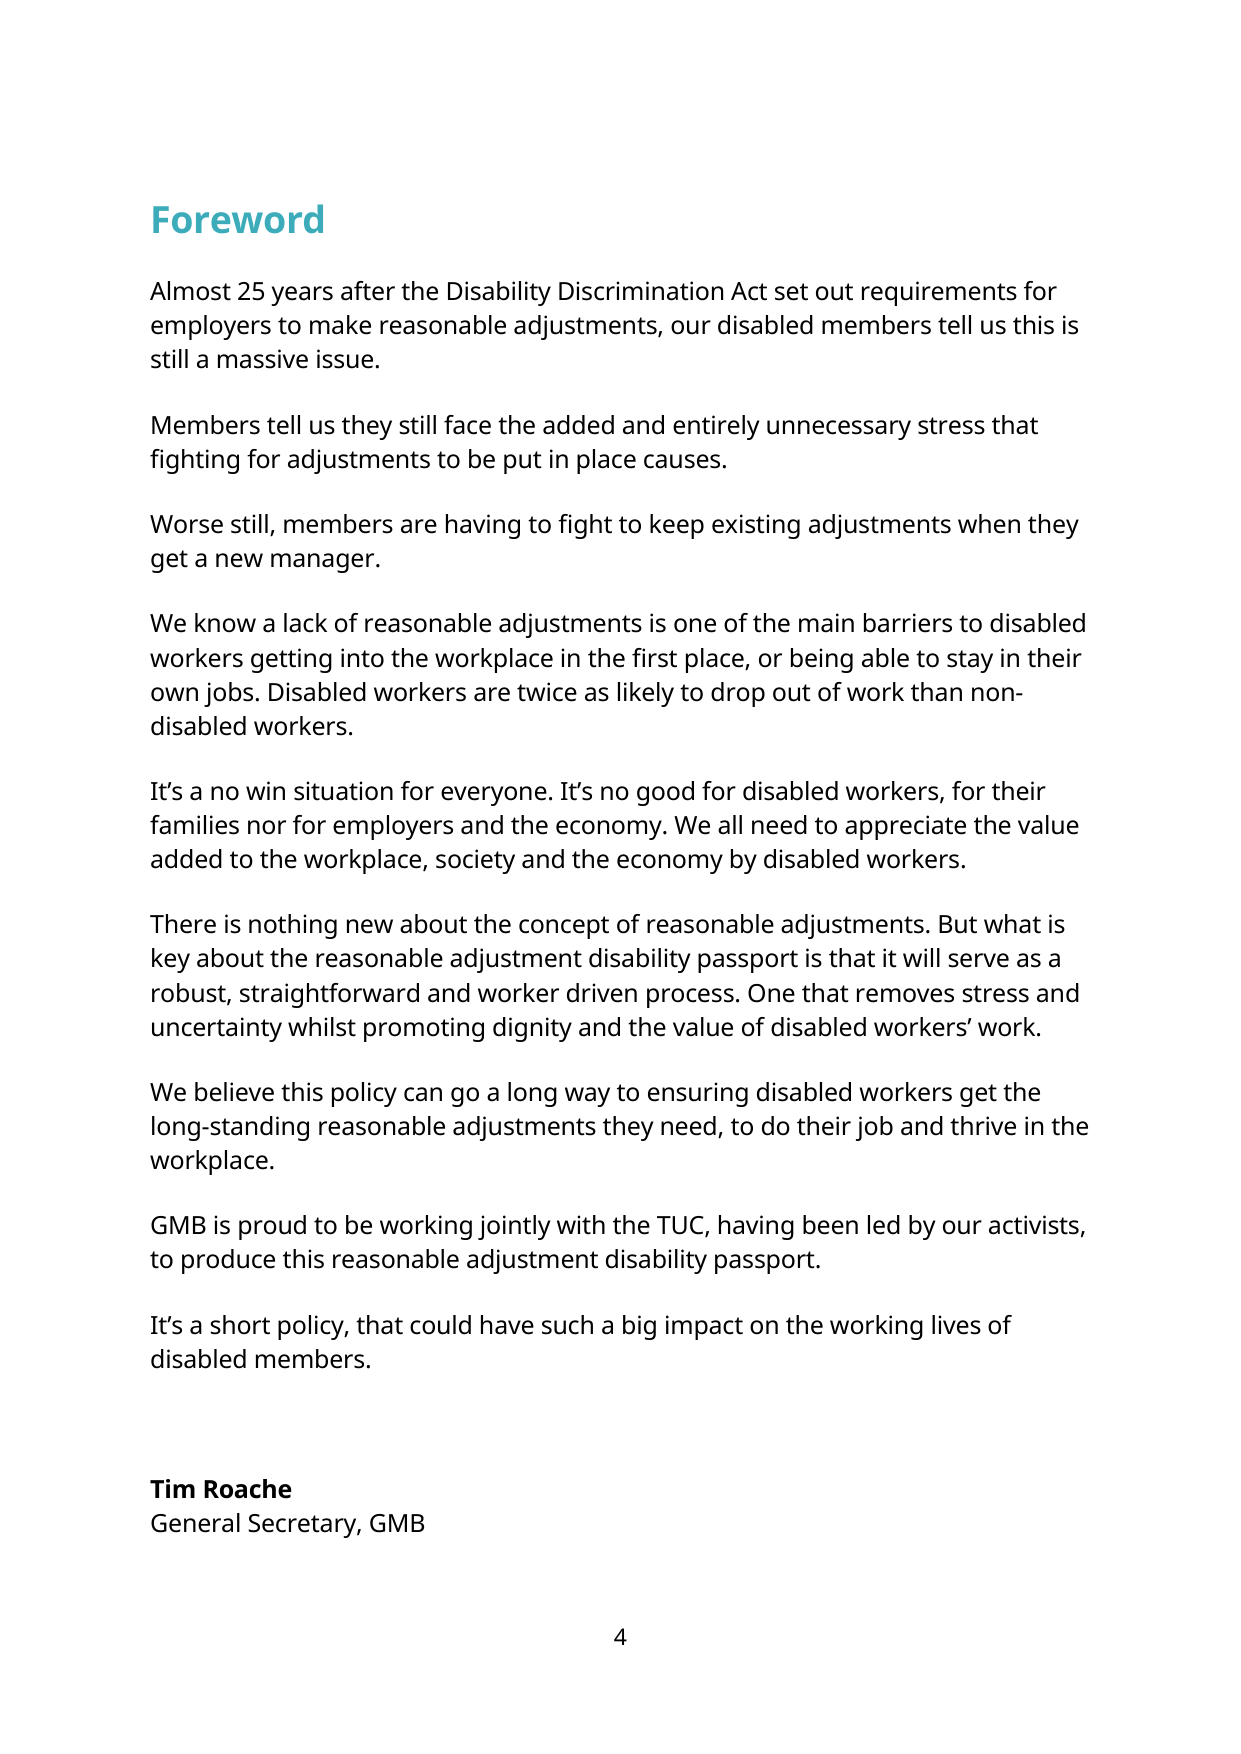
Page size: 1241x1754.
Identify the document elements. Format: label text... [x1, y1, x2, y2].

text Members tell us they still face the added and entirely unnecessary stress that fighting for adjustments to be put in place causes. [150, 407, 1090, 476]
text GMB is proud to be working jointly with the TUC, having been led by our activists, to produce this reasonable adjustment disability passport. [150, 1208, 1090, 1276]
text Tim Roache General Secretary, GMB [150, 1472, 1090, 1540]
text There is nothing new about the concept of reasonable adjustments. But what is key about the reasonable adjustment disability passport is that it will serve as a robust, straightforward and worker driven process. One that removes stress and uncertainty whilst promoting dignity and the value of disabled workers’ work. [150, 907, 1090, 1043]
subtitle Foreword [150, 194, 1090, 245]
text We believe this policy can go a long way to ensuring disabled workers get the long-standing reasonable adjustments they need, to do their job and thrive in the workplace. [150, 1074, 1090, 1177]
text It’s a no win situation for everyone. It’s no good for disabled workers, for their families nor for employers and the economy. We all need to appreciate the value added to the workplace, society and the economy by disabled workers. [150, 774, 1090, 876]
text It’s a short policy, that could have such a big impact on the working lives of disabled members. [150, 1307, 1090, 1376]
text Almost 25 years after the Disability Discrimination Act set out requirements for employers to make reasonable adjustments, our disabled members tell us this is still a massive issue. [150, 274, 1090, 376]
text Worse still, members are having to fight to keep existing adjustments when they get a new manager. [150, 507, 1090, 575]
text We know a lack of reasonable adjustments is one of the main barriers to disabled workers getting into the workplace in the first place, or being able to stay in their own jobs. Disabled workers are twice as likely to drop out of work than non-disabled workers. [150, 606, 1090, 742]
